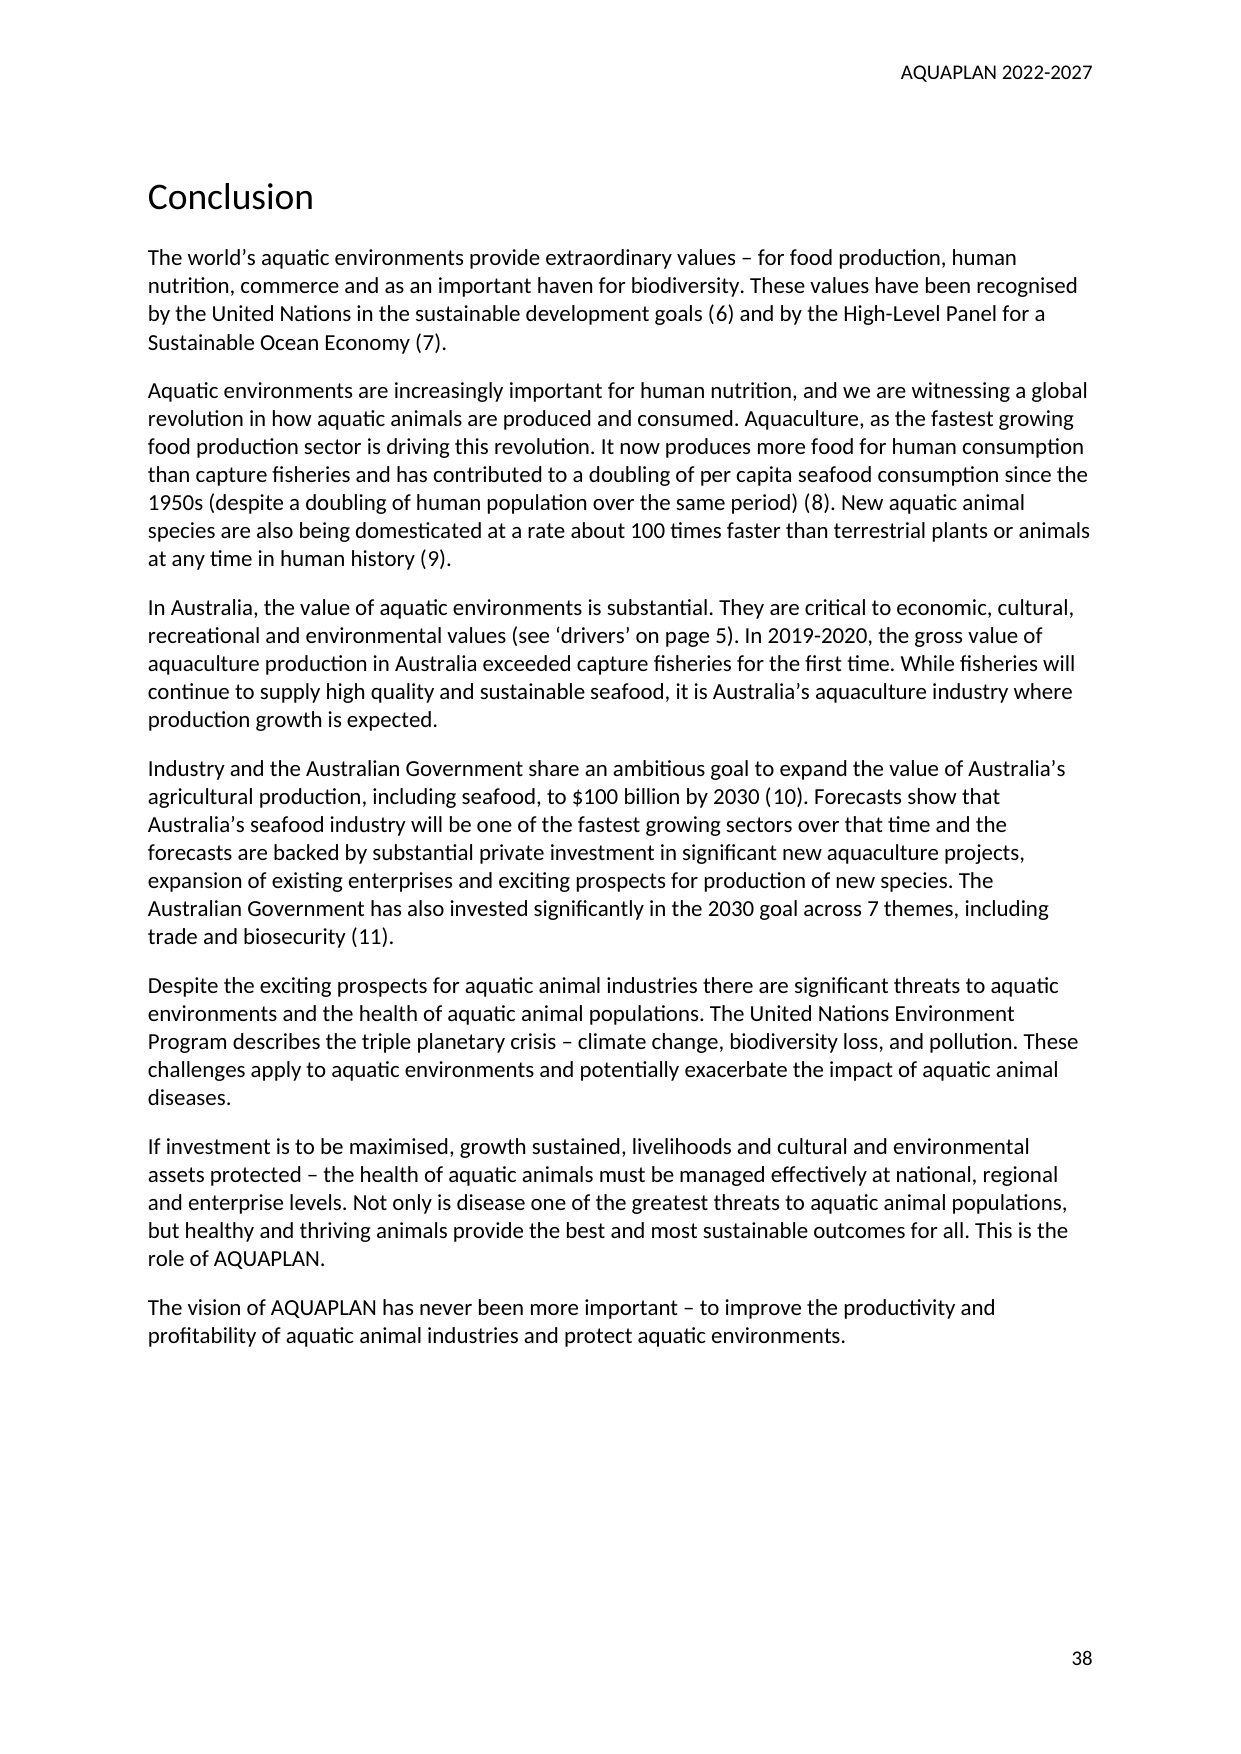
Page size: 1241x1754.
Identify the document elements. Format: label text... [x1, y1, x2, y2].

text Industry and the Australian Government share an ambitious goal to expand the value of Australia’s agricultural production, including seafood, to $100 billion by 2030 (10). Forecasts show that Australia’s seafood industry will be one of the fastest growing sectors over that time and the forecasts are backed by substantial private investment in significant new aquaculture projects, expansion of existing enterprises and exciting prospects for production of new species. The Australian Government has also invested significantly in the 2030 goal across 7 themes, including trade and biosecurity (11). [148, 754, 1092, 951]
text In Australia, the value of aquatic environments is substantial. They are critical to economic, cultural, recreational and environmental values (see ‘drivers’ on page 5). In 2019-2020, the gross value of aquaculture production in Australia exceeded capture fisheries for the first time. While fisheries will continue to supply high quality and sustainable seafood, it is Australia’s aquaculture industry where production growth is expected. [148, 593, 1092, 733]
text The vision of AQUAPLAN has never been more important – to improve the productivity and profitability of aquatic animal industries and protect aquatic environments. [148, 1293, 1092, 1349]
subtitle Conclusion [148, 173, 1092, 218]
text The world’s aquatic environments provide extraordinary values – for food production, human nutrition, commerce and as an important haven for biodiversity. These values have been recognised by the United Nations in the sustainable development goals (6) and by the High-Level Panel for a Sustainable Ocean Economy (7). [148, 243, 1092, 356]
text Aquatic environments are increasingly important for human nutrition, and we are witnessing a global revolution in how aquatic animals are produced and consumed. Aquaculture, as the fastest growing food production sector is driving this revolution. It now produces more food for human consumption than capture fisheries and has contributed to a doubling of per capita seafood consumption since the 1950s (despite a doubling of human population over the same period) (8). New aquatic animal species are also being domesticated at a rate about 100 times faster than terrestrial plants or animals at any time in human history (9). [148, 376, 1092, 573]
text Despite the exciting prospects for aquatic animal industries there are significant threats to aquatic environments and the health of aquatic animal populations. The United Nations Environment Program describes the triple planetary crisis – climate change, biodiversity loss, and pollution. These challenges apply to aquatic environments and potentially exacerbate the impact of aquatic animal diseases. [148, 971, 1092, 1111]
text If investment is to be maximised, growth sustained, livelihoods and cultural and environmental assets protected – the health of aquatic animals must be managed effectively at national, regional and enterprise levels. Not only is disease one of the greatest threats to aquatic animal populations, but healthy and thriving animals provide the best and most sustainable outcomes for all. This is the role of AQUAPLAN. [148, 1132, 1092, 1272]
